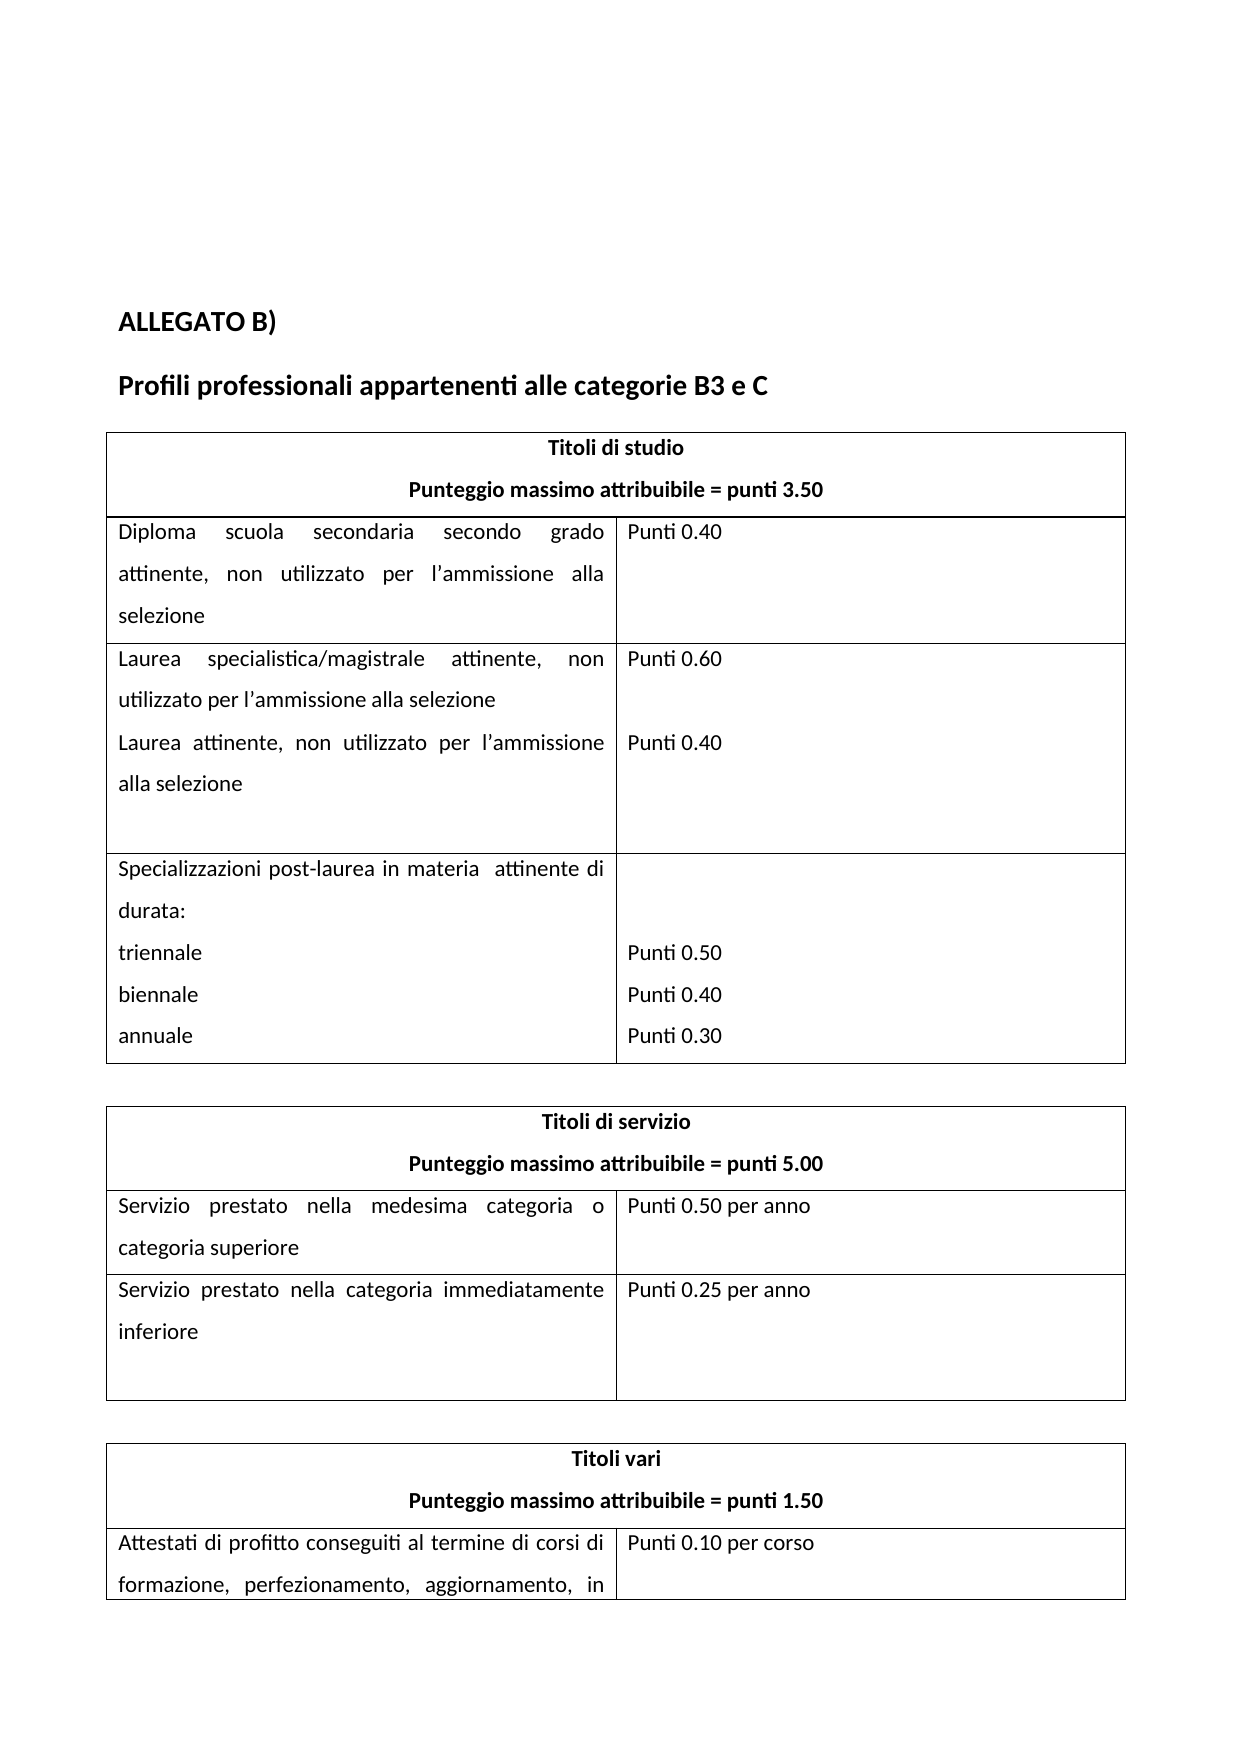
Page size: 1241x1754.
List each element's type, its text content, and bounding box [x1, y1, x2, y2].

table_cell Specializzazioni post-laurea in materia attinente di durata: triennale biennale annuale [107, 854, 616, 1063]
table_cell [617, 1529, 1125, 1598]
table_cell Punti 0.25 per anno [617, 1275, 1125, 1400]
table_cell Punti 0.60 Punti 0.40 [617, 644, 1125, 853]
subtitle Profili professionali appartenenti alle categorie B3 e C [118, 367, 1122, 403]
table_cell Punti 0.40 [617, 518, 1125, 643]
table_header Titoli di studio Punteggio massimo attribuibile = punti 3.50 [107, 433, 1125, 516]
table_cell Servizio prestato nella medesima categoria o categoria superiore [107, 1191, 616, 1274]
table_cell Punti 0.50 Punti 0.40 Punti 0.30 [617, 854, 1125, 1063]
subtitle ALLEGATO B) [118, 303, 1122, 338]
table_cell Laurea specialistica/magistrale attinente, non utilizzato per l’ammissione alla selezione Laurea attinente, non utilizzato per l’ammissione alla selezione [107, 644, 616, 853]
table_cell Servizio prestato nella categoria immediatamente inferiore [107, 1275, 616, 1400]
table_header Titoli vari Punteggio massimo attribuibile = punti 1.50 [107, 1444, 1125, 1527]
table_cell Punti 0.50 per anno [617, 1191, 1125, 1274]
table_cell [107, 1529, 616, 1598]
table_header Titoli di servizio Punteggio massimo attribuibile = punti 5.00 [107, 1107, 1125, 1190]
table_cell Diploma scuola secondaria secondo grado attinente, non utilizzato per l’ammissione alla selezione [107, 518, 616, 643]
